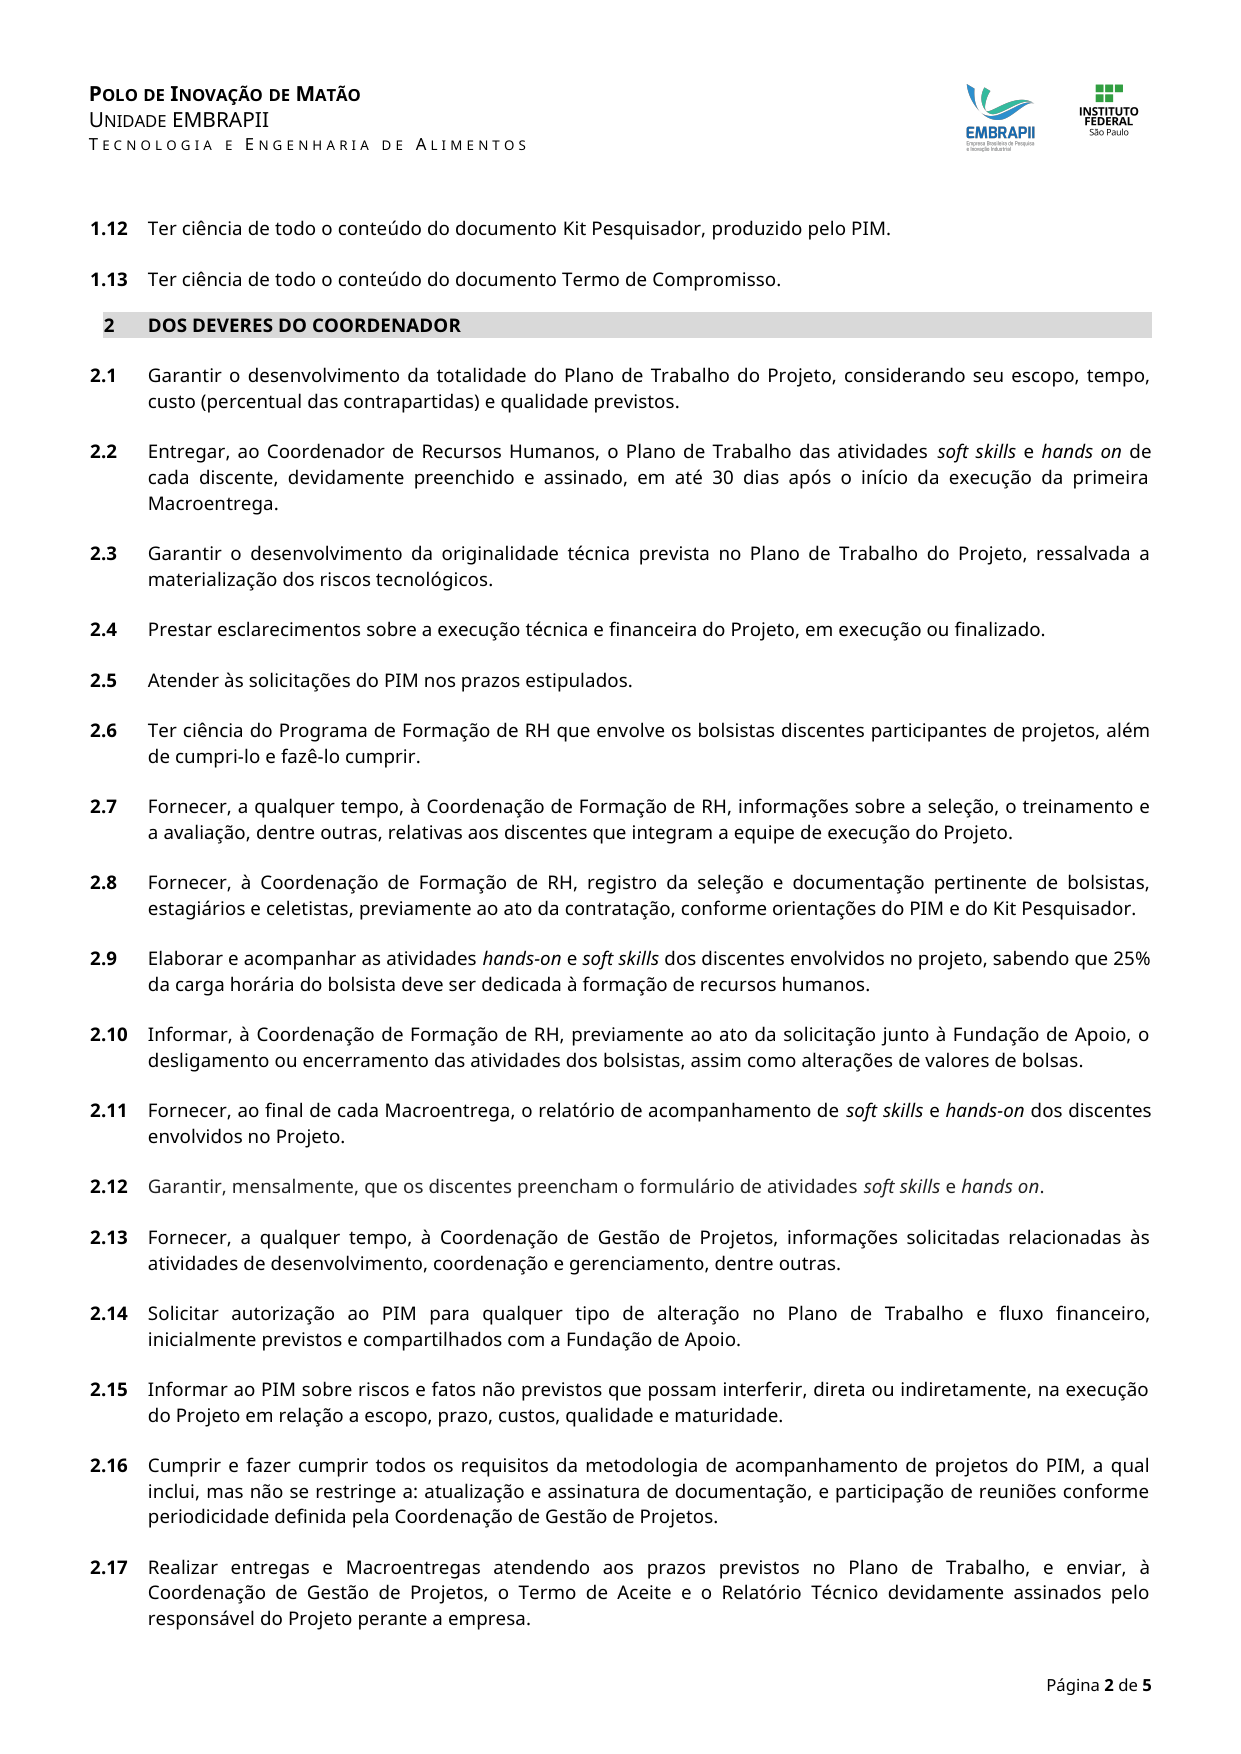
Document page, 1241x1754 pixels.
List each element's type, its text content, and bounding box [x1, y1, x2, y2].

subtitle Fornecer, a qualquer tempo, à Coordenação de Gestão de Projetos, informações solicitadas relacionadas às atividades de desenvolvimento, coordenação e gerenciamento, dentre outras. [90, 1224, 1152, 1275]
subtitle Fornecer, ao final de cada Macroentrega, o relatório de acompanhamento de soft skills e hands-on dos discentes envolvidos no Projeto. [90, 1098, 1152, 1149]
subtitle Prestar esclarecimentos sobre a execução técnica e financeira do Projeto, em execução ou finalizado. [90, 616, 1152, 642]
subtitle Realizar entregas e Macroentregas atendendo aos prazos previstos no Plano de Trabalho, e enviar, à Coordenação de Gestão de Projetos, o Termo de Aceite e o Relatório Técnico devidamente assinados pelo responsável do Projeto perante a empresa. [90, 1554, 1152, 1631]
subtitle Informar ao PIM sobre riscos e fatos não previstos que possam interferir, direta ou indiretamente, na execução do Projeto em relação a escopo, prazo, custos, qualidade e maturidade. [90, 1376, 1152, 1427]
subtitle Fornecer, a qualquer tempo, à Coordenação de Formação de RH, informações sobre a seleção, o treinamento e a avaliação, dentre outras, relativas aos discentes que integram a equipe de execução do Projeto. [90, 793, 1152, 844]
subtitle Atender às solicitações do PIM nos prazos estipulados. [90, 667, 1152, 692]
picture [956, 73, 1045, 163]
subtitle Solicitar autorização ao PIM para qualquer tipo de alteração no Plano de Trabalho e fluxo financeiro, inicialmente previstos e compartilhados com a Fundação de Apoio. [90, 1300, 1152, 1351]
subtitle Elaborar e acompanhar as atividades hands-on e soft skills dos discentes envolvidos no projeto, sabendo que 25% da carga horária do bolsista deve ser dedicada à formação de recursos humanos. [90, 946, 1152, 997]
subtitle Ter ciência do Programa de Formação de RH que envolve os bolsistas discentes participantes de projetos, além de cumpri-lo e fazê-lo cumprir. [90, 717, 1152, 768]
subtitle DOS DEVERES DO COORDENADOR [103, 312, 1152, 338]
subtitle Garantir o desenvolvimento da totalidade do Plano de Trabalho do Projeto, considerando seu escopo, tempo, custo (percentual das contrapartidas) e qualidade previstos. [90, 363, 1152, 414]
subtitle Informar, à Coordenação de Formação de RH, previamente ao ato da solicitação junto à Fundação de Apoio, o desligamento ou encerramento das atividades dos bolsistas, assim como alterações de valores de bolsas. [90, 1022, 1152, 1073]
subtitle Garantir o desenvolvimento da originalidade técnica prevista no Plano de Trabalho do Projeto, ressalvada a materialização dos riscos tecnológicos. [90, 540, 1152, 591]
subtitle Garantir, mensalmente, que os discentes preencham o formulário de atividades soft skills e hands on. [90, 1174, 1152, 1199]
subtitle Ter ciência de todo o conteúdo do documento Termo de Compromisso. [90, 266, 1152, 291]
subtitle Ter ciência de todo o conteúdo do documento Kit Pesquisador, produzido pelo PIM. [90, 215, 1152, 241]
picture [1070, 83, 1148, 139]
subtitle Fornecer, à Coordenação de Formação de RH, registro da seleção e documentação pertinente de bolsistas, estagiários e celetistas, previamente ao ato da contratação, conforme orientações do PIM e do Kit Pesquisador. [90, 869, 1152, 921]
subtitle Entregar, ao Coordenador de Recursos Humanos, o Plano de Trabalho das atividades soft skills e hands on de cada discente, devidamente preenchido e assinado, em até 30 dias após o início da execução da primeira Macroentrega. [90, 439, 1152, 515]
subtitle Cumprir e fazer cumprir todos os requisitos da metodologia de acompanhamento de projetos do PIM, a qual inclui, mas não se restringe a: atualização e assinatura de documentação, e participação de reuniões conforme periodicidade definida pela Coordenação de Gestão de Projetos. [90, 1452, 1152, 1529]
